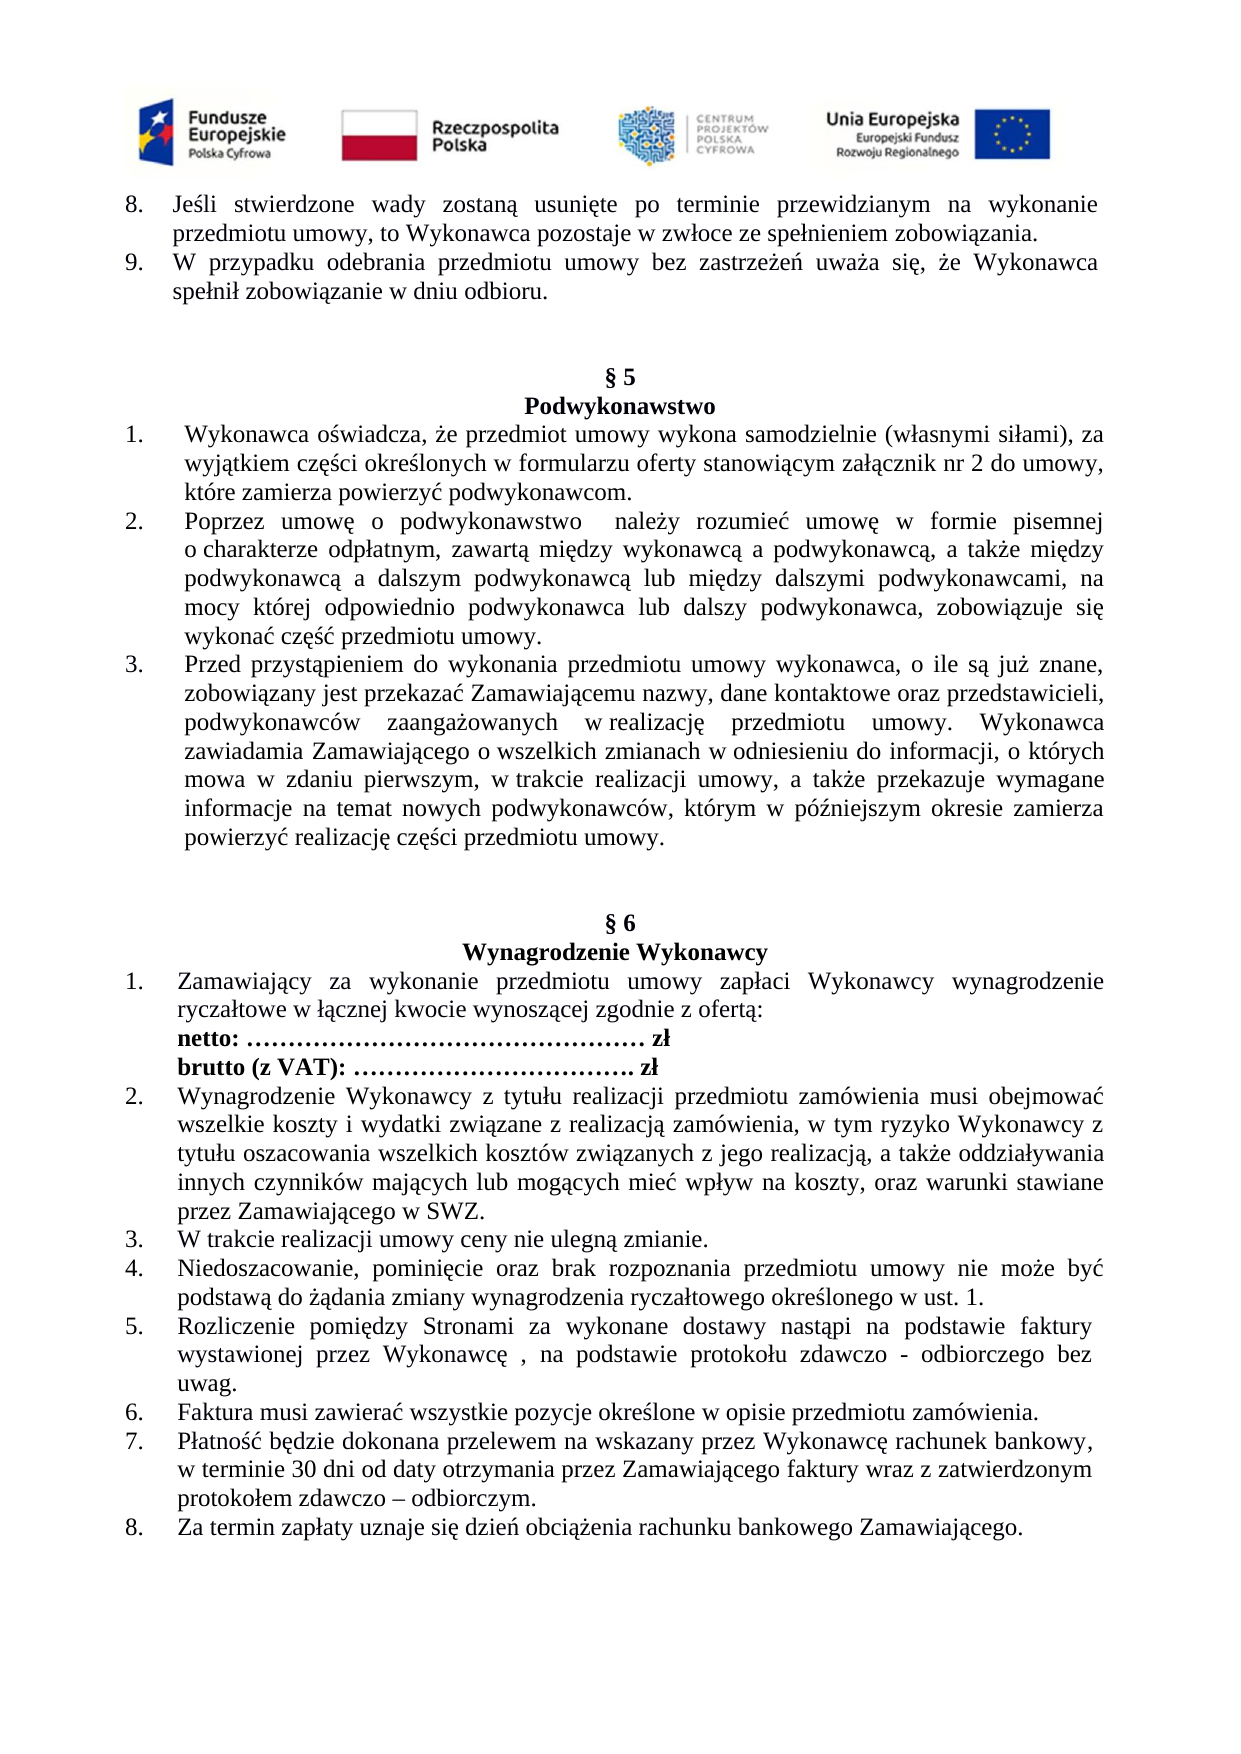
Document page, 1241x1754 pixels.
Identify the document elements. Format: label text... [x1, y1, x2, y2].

text § 6 [224, 908, 1015, 937]
text § 5 [224, 362, 1015, 391]
list W trakcie realizacji umowy ceny nie ulegną zmianie. [125, 1224, 1105, 1253]
text Wynagrodzenie Wykonawcy [125, 937, 1105, 966]
list Faktura musi zawierać wszystkie pozycje określone w opisie przedmiotu zamówienia. [125, 1397, 1105, 1426]
text brutto (z VAT): ……………………………. zł [177, 1052, 1105, 1081]
list Płatność będzie dokonana przelewem na wskazany przez Wykonawcę rachunek bankowy, w terminie 30 dni od daty otrzymania przez Zamawiającego faktury wraz z zatwierdzonym protokołem zdawczo – odbiorczym. [125, 1426, 1093, 1512]
list Jeśli stwierdzone wady zostaną usunięte po terminie przewidzianym na wykonanie przedmiotu umowy, to Wykonawca pozostaje w zwłoce ze spełnieniem zobowiązania. [125, 189, 1099, 247]
list Zamawiający za wykonanie przedmiotu umowy zapłaci Wykonawcy wynagrodzenie ryczałtowe w łącznej kwocie wynoszącej zgodnie z ofertą: [125, 966, 1105, 1023]
picture [125, 82, 1065, 178]
list Wykonawca oświadcza, że przedmiot umowy wykona samodzielnie (własnymi siłami), za wyjątkiem części określonych w formularzu oferty stanowiącym załącznik nr 2 do umowy, które zamierza powierzyć podwykonawcom. [125, 419, 1105, 506]
list Rozliczenie pomiędzy Stronami za wykonane dostawy nastąpi na podstawie faktury wystawionej przez Wykonawcę , na podstawie protokołu zdawczo - odbiorczego bez uwag. [125, 1311, 1093, 1397]
text Podwykonawstwo [224, 391, 1015, 419]
list Wynagrodzenie Wykonawcy z tytułu realizacji przedmiotu zamówienia musi obejmować wszelkie koszty i wydatki związane z realizacją zamówienia, w tym ryzyko Wykonawcy z tytułu oszacowania wszelkich kosztów związanych z jego realizacją, a także oddziaływania innych czynników mających lub mogących mieć wpływ na koszty, oraz warunki stawiane przez Zamawiającego w SWZ. [125, 1081, 1105, 1224]
list Za termin zapłaty uznaje się dzień obciążenia rachunku bankowego Zamawiającego. [125, 1512, 1093, 1541]
list Poprzez umowę o podwykonawstwo należy rozumieć umowę w formie pisemnej o charakterze odpłatnym, zawartą między wykonawcą a podwykonawcą, a także między podwykonawcą a dalszym podwykonawcą lub między dalszymi podwykonawcami, na mocy której odpowiednio podwykonawca lub dalszy podwykonawca, zobowiązuje się wykonać część przedmiotu umowy. [125, 506, 1105, 649]
list W przypadku odebrania przedmiotu umowy bez zastrzeżeń uważa się, że Wykonawca spełnił zobowiązanie w dniu odbioru. [125, 247, 1099, 304]
list Przed przystąpieniem do wykonania przedmiotu umowy wykonawca, o ile są już znane, zobowiązany jest przekazać Zamawiającemu nazwy, dane kontaktowe oraz przedstawicieli, podwykonawców zaangażowanych w realizację przedmiotu umowy. Wykonawca zawiadamia Zamawiającego o wszelkich zmianach w odniesieniu do informacji, o których mowa w zdaniu pierwszym, w trakcie realizacji umowy, a także przekazuje wymagane informacje na temat nowych podwykonawców, którym w późniejszym okresie zamierza powierzyć realizację części przedmiotu umowy. [125, 649, 1105, 851]
text netto: ………………………………………… zł [177, 1023, 1105, 1052]
list Niedoszacowanie, pominięcie oraz brak rozpoznania przedmiotu umowy nie może być podstawą do żądania zmiany wynagrodzenia ryczałtowego określonego w ust. 1. [125, 1253, 1105, 1311]
